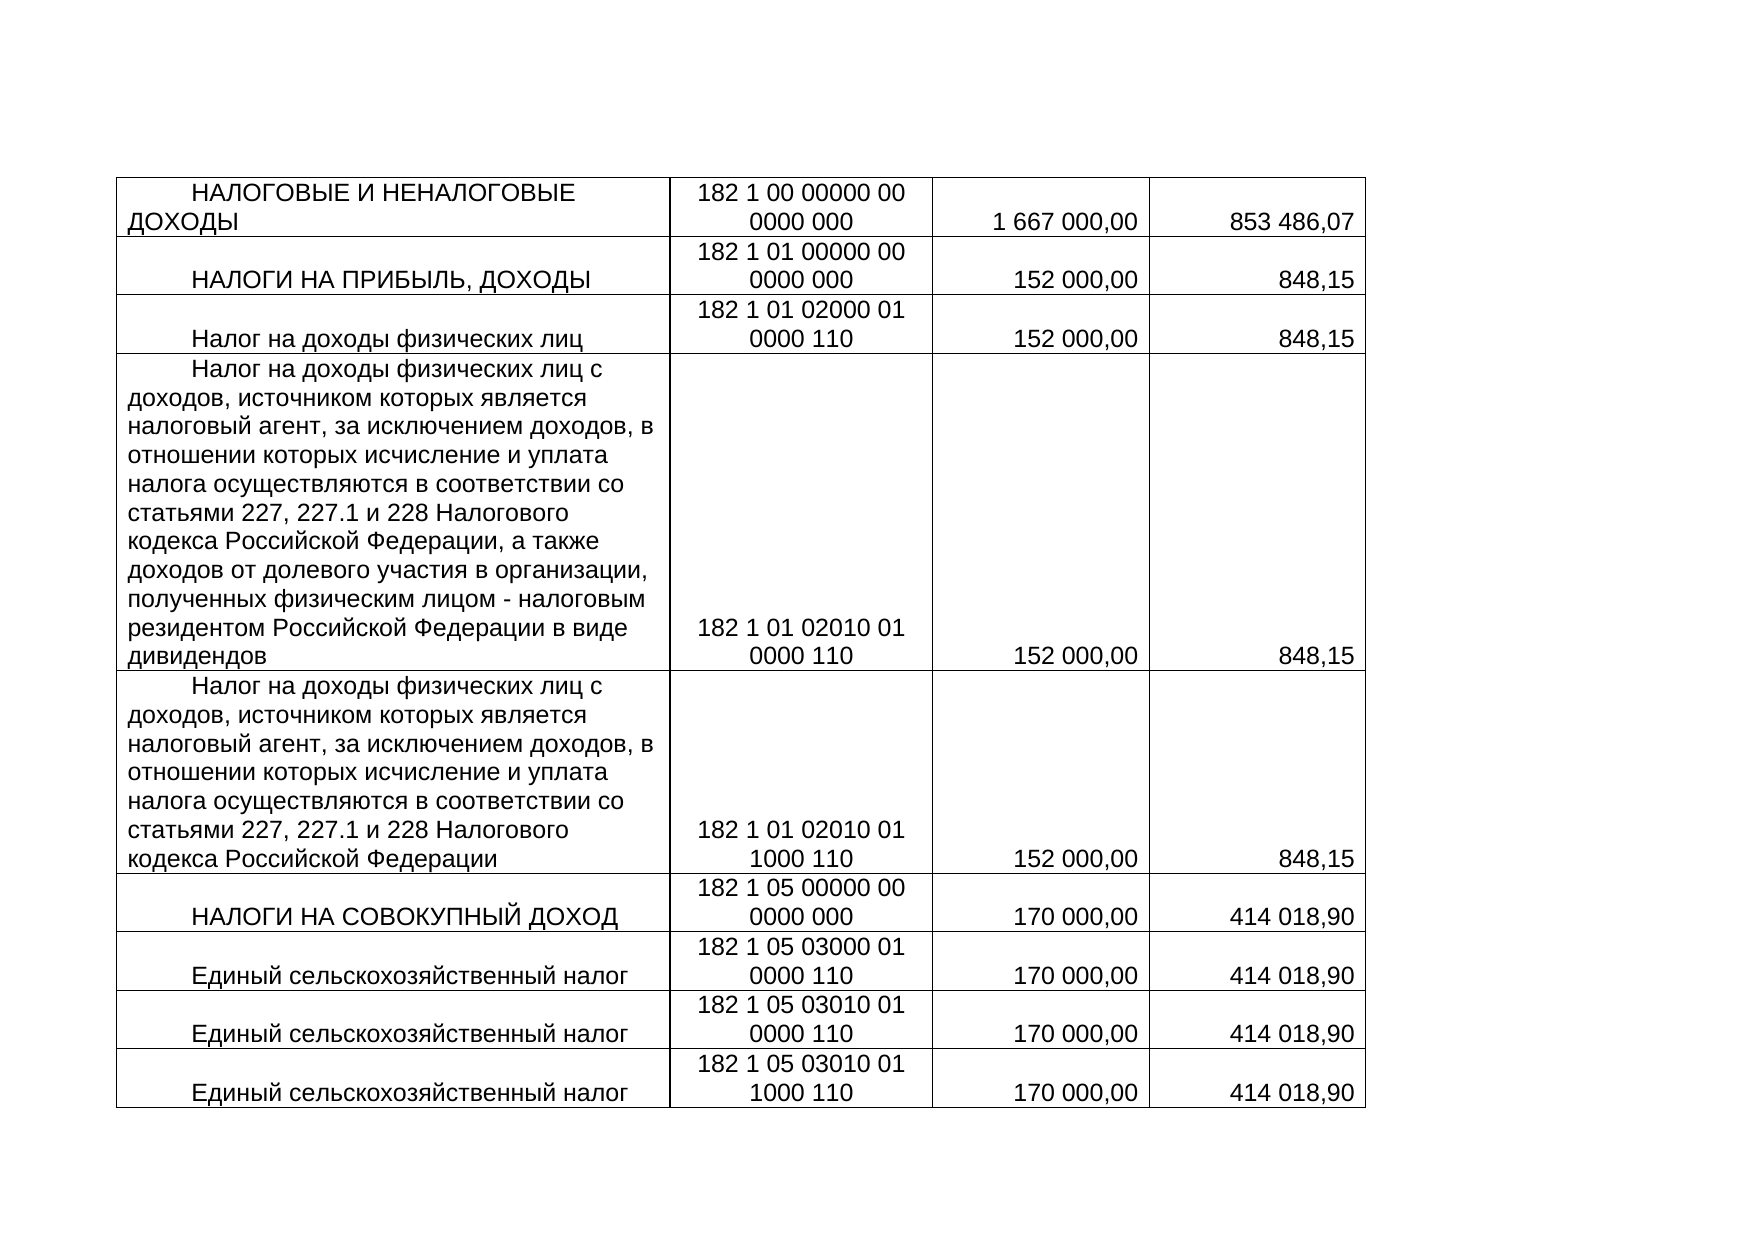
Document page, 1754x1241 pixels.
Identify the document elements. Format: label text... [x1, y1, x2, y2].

table_cell 170 000,00 [933, 932, 1149, 989]
table_cell Единый сельскохозяйственный налог [117, 991, 669, 1048]
table_cell 848,15 [1150, 295, 1365, 353]
table_cell 414 018,90 [1150, 932, 1365, 989]
table_cell 848,15 [1150, 354, 1365, 670]
table_cell 182 1 05 03010 01 1000 110 [671, 1049, 932, 1107]
table_cell Налог на доходы физических лиц с доходов, источником которых является налоговый агент, за исключением доходов, в отношении которых исчисление и уплата налога осуществляются в соответствии со статьями 227, 227.1 и 228 Налогового кодекса Российской Федерации, а также доходов от долевого участия в организации, полученных физическим лицом - налоговым резидентом Российской Федерации в виде дивидендов [117, 354, 669, 670]
table_cell 182 1 05 00000 00 0000 000 [671, 874, 932, 931]
table_cell 1 667 000,00 [933, 178, 1149, 236]
table_cell Налог на доходы физических лиц [117, 295, 669, 353]
table_cell 152 000,00 [933, 354, 1149, 670]
table_cell 182 1 05 03000 01 0000 110 [671, 932, 932, 989]
table_cell НАЛОГОВЫЕ И НЕНАЛОГОВЫЕ ДОХОДЫ [117, 178, 669, 236]
table_cell НАЛОГИ НА СОВОКУПНЫЙ ДОХОД [117, 874, 669, 931]
table_cell 170 000,00 [933, 1049, 1149, 1107]
table_cell НАЛОГИ НА ПРИБЫЛЬ, ДОХОДЫ [117, 237, 669, 294]
table_cell Единый сельскохозяйственный налог [117, 1049, 669, 1107]
table_cell 182 1 01 02010 01 1000 110 [671, 671, 932, 872]
table_cell 152 000,00 [933, 295, 1149, 353]
table_cell Единый сельскохозяйственный налог [117, 932, 669, 989]
table_cell 853 486,07 [1150, 178, 1365, 236]
table_cell 414 018,90 [1150, 1049, 1365, 1107]
table_cell 182 1 01 02010 01 0000 110 [671, 354, 932, 670]
table_cell 848,15 [1150, 237, 1365, 294]
table_cell 152 000,00 [933, 237, 1149, 294]
table_cell 848,15 [1150, 671, 1365, 872]
table_cell 414 018,90 [1150, 874, 1365, 931]
table_cell 152 000,00 [933, 671, 1149, 872]
table_cell 414 018,90 [1150, 991, 1365, 1048]
table_cell 182 1 00 00000 00 0000 000 [671, 178, 932, 236]
table_cell 182 1 01 02000 01 0000 110 [671, 295, 932, 353]
table_cell Налог на доходы физических лиц с доходов, источником которых является налоговый агент, за исключением доходов, в отношении которых исчисление и уплата налога осуществляются в соответствии со статьями 227, 227.1 и 228 Налогового кодекса Российской Федерации [117, 671, 669, 872]
table_cell 170 000,00 [933, 874, 1149, 931]
table_cell 182 1 05 03010 01 0000 110 [671, 991, 932, 1048]
table_cell 170 000,00 [933, 991, 1149, 1048]
table_cell 182 1 01 00000 00 0000 000 [671, 237, 932, 294]
